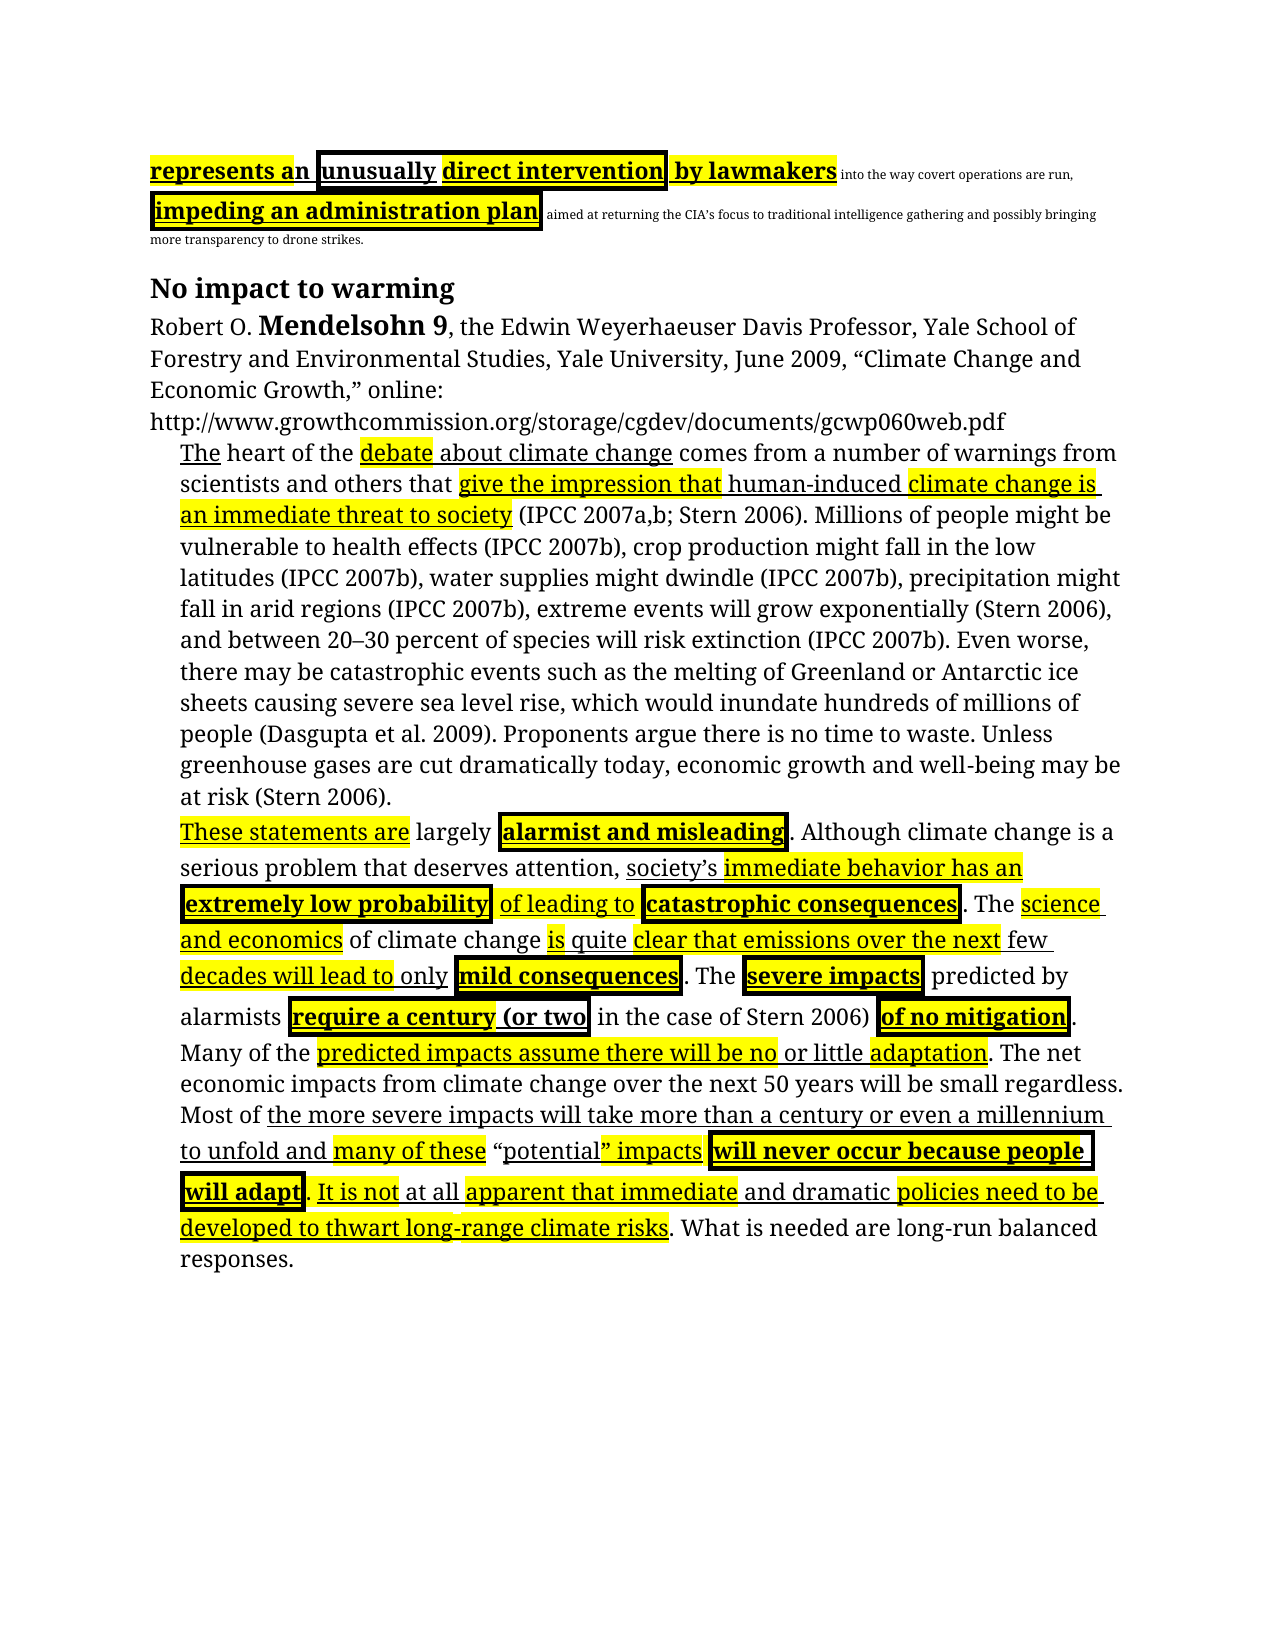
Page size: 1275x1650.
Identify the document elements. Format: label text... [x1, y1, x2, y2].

text The heart of the debate about climate change comes from a number of warnings from scientists and others that give the impression that human-induced climate change is an immediate threat to society (IPCC 2007a,b; Stern 2006). Millions of people might be vulnerable to health effects (IPCC 2007b), crop production might fall in the low latitudes (IPCC 2007b), water supplies might dwindle (IPCC 2007b), precipitation might fall in arid regions (IPCC 2007b), extreme events will grow exponentially (Stern 2006), and between 20–30 percent of species will risk extinction (IPCC 2007b). Even worse, there may be catastrophic events such as the melting of Greenland or Antarctic ice sheets causing severe sea level rise, which would inundate hundreds of millions of people (Dasgupta et al. 2009). Proponents argue there is no time to waste. Unless greenhouse gases are cut dramatically today, economic growth and well‐being may be at risk (Stern 2006). [180, 437, 1125, 812]
text These statements are largely alarmist and misleading. Although climate change is a serious problem that deserves attention, society’s immediate behavior has an extremely low probability of leading to catastrophic consequences. The science and economics of climate change is quite clear that emissions over the next few decades will lead to only mild consequences. The severe impacts predicted by alarmists require a century (or two in the case of Stern 2006) of no mitigation. Many of the predicted impacts assume there will be no or little adaptation. The net economic impacts from climate change over the next 50 years will be small regardless. Most of the more severe impacts will take more than a century or even a millennium to unfold and many of these “potential” impacts will never occur because people will adapt. It is not at all apparent that immediate and dramatic policies need to be developed to thwart long‐range climate risks. What is needed are long‐run balanced responses. [180, 812, 1125, 1274]
subtitle No impact to warming [150, 269, 1125, 306]
text Robert O. Mendelsohn 9, the Edwin Weyerhaeuser Davis Professor, Yale School of Forestry and Environmental Studies, Yale University, June 2009, “Climate Change and Economic Growth,” online: http://www.growthcommission.org/storage/cgdev/documents/gcwp060web.pdf [150, 306, 1125, 437]
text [150, 150, 1125, 248]
